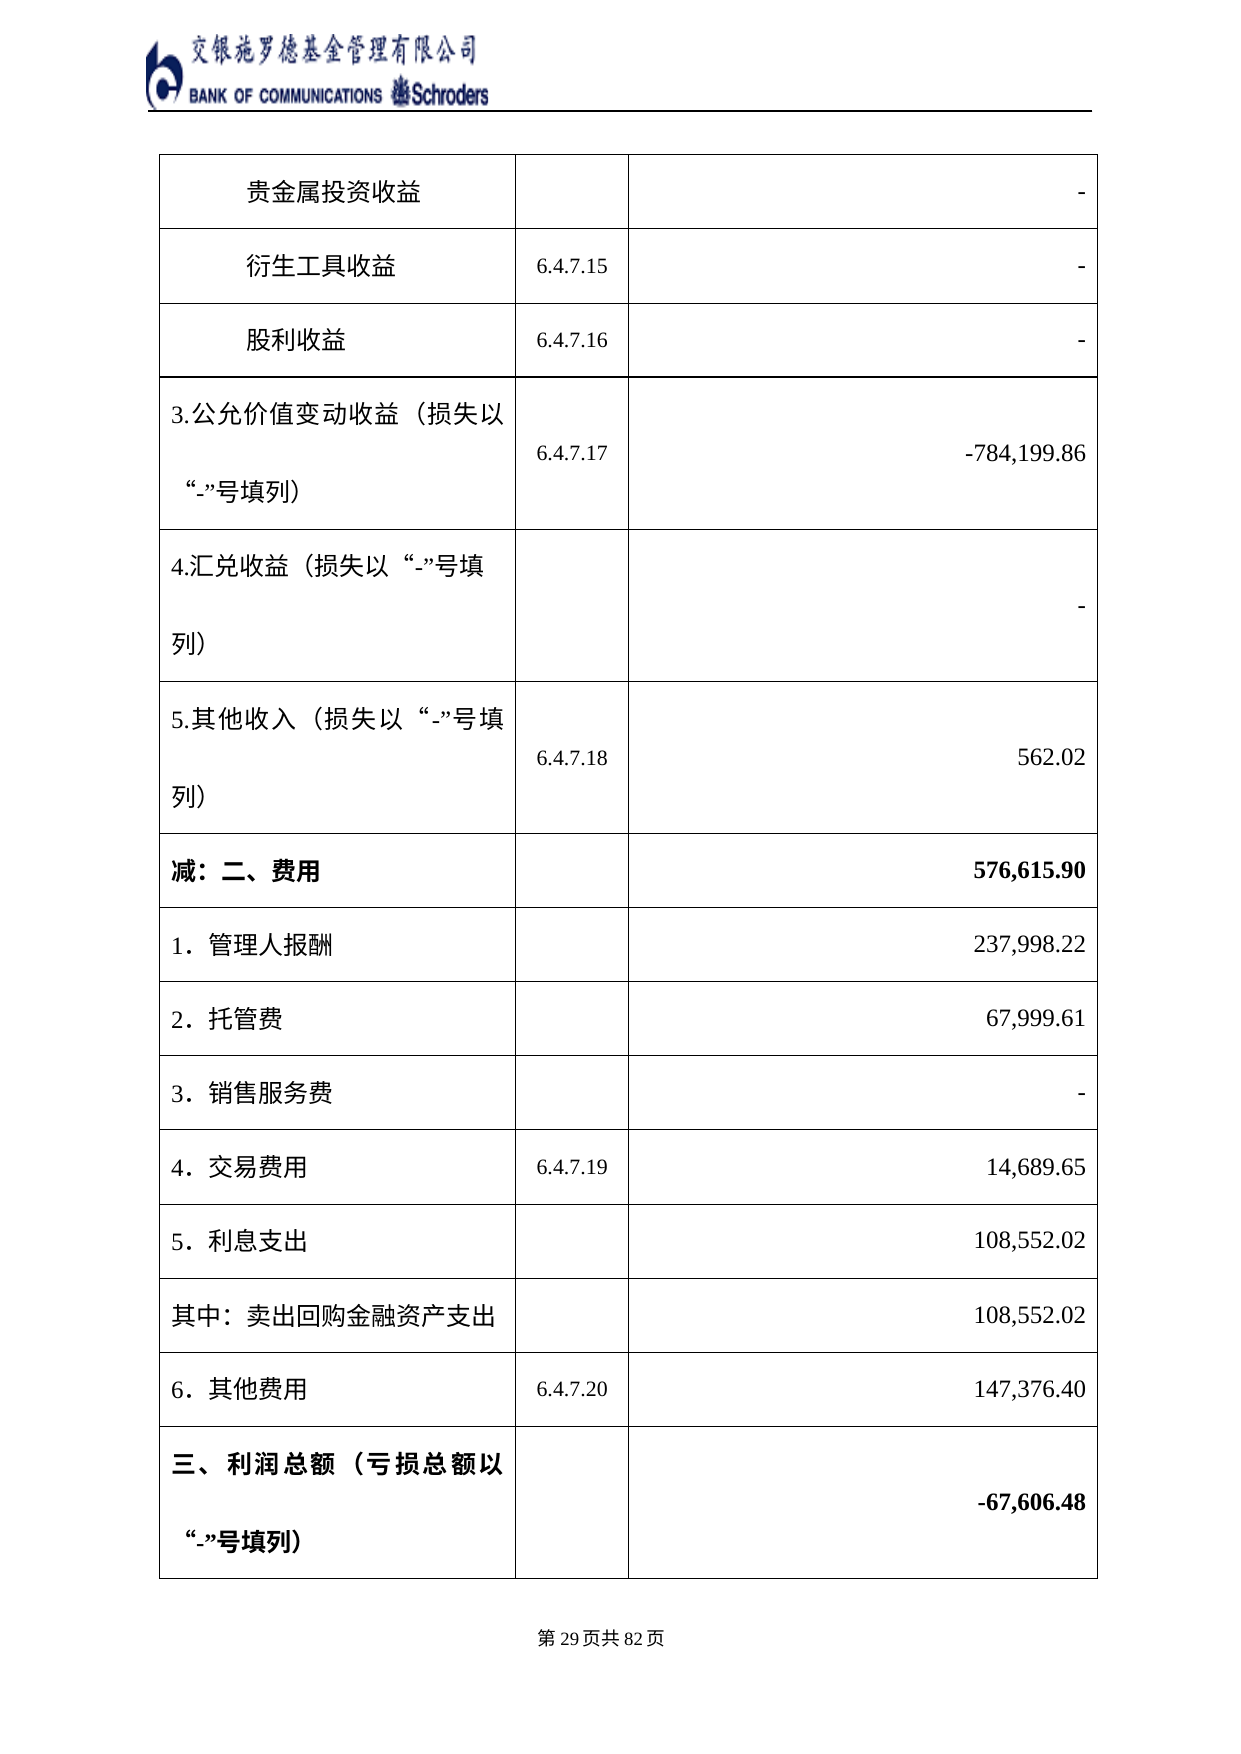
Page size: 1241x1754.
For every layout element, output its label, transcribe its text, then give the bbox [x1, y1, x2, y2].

table_cell 67,999.61 [629, 982, 1097, 1055]
table_cell 3．销售服务费 [160, 1056, 515, 1129]
table_cell 三、利润总额（亏损总额以“-”号填列） [160, 1427, 515, 1578]
table_cell 108,552.02 [629, 1205, 1097, 1277]
table_cell [516, 1427, 628, 1578]
table_cell 衍生工具收益 [160, 229, 515, 302]
table_cell 6．其他费用 [160, 1353, 515, 1426]
table_cell [516, 908, 628, 981]
table_cell [516, 530, 628, 681]
table_cell - [629, 1056, 1097, 1129]
table_cell 108,552.02 [629, 1279, 1097, 1352]
table_cell -67,606.48 [629, 1427, 1097, 1578]
table_cell 6.4.7.16 [516, 304, 628, 376]
table_cell [516, 1205, 628, 1277]
table_cell [516, 1279, 628, 1352]
table_cell 股利收益 [160, 304, 515, 376]
table_cell 其中：卖出回购金融资产支出 [160, 1279, 515, 1352]
table_cell [516, 982, 628, 1055]
table_cell [516, 1056, 628, 1129]
table_cell [516, 834, 628, 907]
table_cell 237,998.22 [629, 908, 1097, 981]
table_cell 3.公允价值变动收益（损失以“-”号填列） [160, 378, 515, 528]
table_cell [516, 155, 628, 228]
table_cell 14,689.65 [629, 1130, 1097, 1203]
table_cell - [629, 304, 1097, 376]
table_cell 4.汇兑收益（损失以“-”号填列） [160, 530, 515, 681]
table_cell 贵金属投资收益 [160, 155, 515, 228]
table_cell 147,376.40 [629, 1353, 1097, 1426]
table_cell 6.4.7.17 [516, 378, 628, 528]
table_cell - [629, 530, 1097, 681]
table_cell 562.02 [629, 682, 1097, 833]
table_cell 6.4.7.18 [516, 682, 628, 833]
table_cell 6.4.7.19 [516, 1130, 628, 1203]
table_cell 5．利息支出 [160, 1205, 515, 1277]
table_cell - [629, 155, 1097, 228]
table_cell 4．交易费用 [160, 1130, 515, 1203]
table_cell 1．管理人报酬 [160, 908, 515, 981]
table_cell -784,199.86 [629, 378, 1097, 528]
table_cell 2．托管费 [160, 982, 515, 1055]
table_cell 6.4.7.15 [516, 229, 628, 302]
picture [146, 34, 489, 110]
table_cell 5.其他收入（损失以“-”号填列） [160, 682, 515, 833]
table_cell 6.4.7.20 [516, 1353, 628, 1426]
table_cell 576,615.90 [629, 834, 1097, 907]
table_cell 减：二、费用 [160, 834, 515, 907]
table_cell - [629, 229, 1097, 302]
